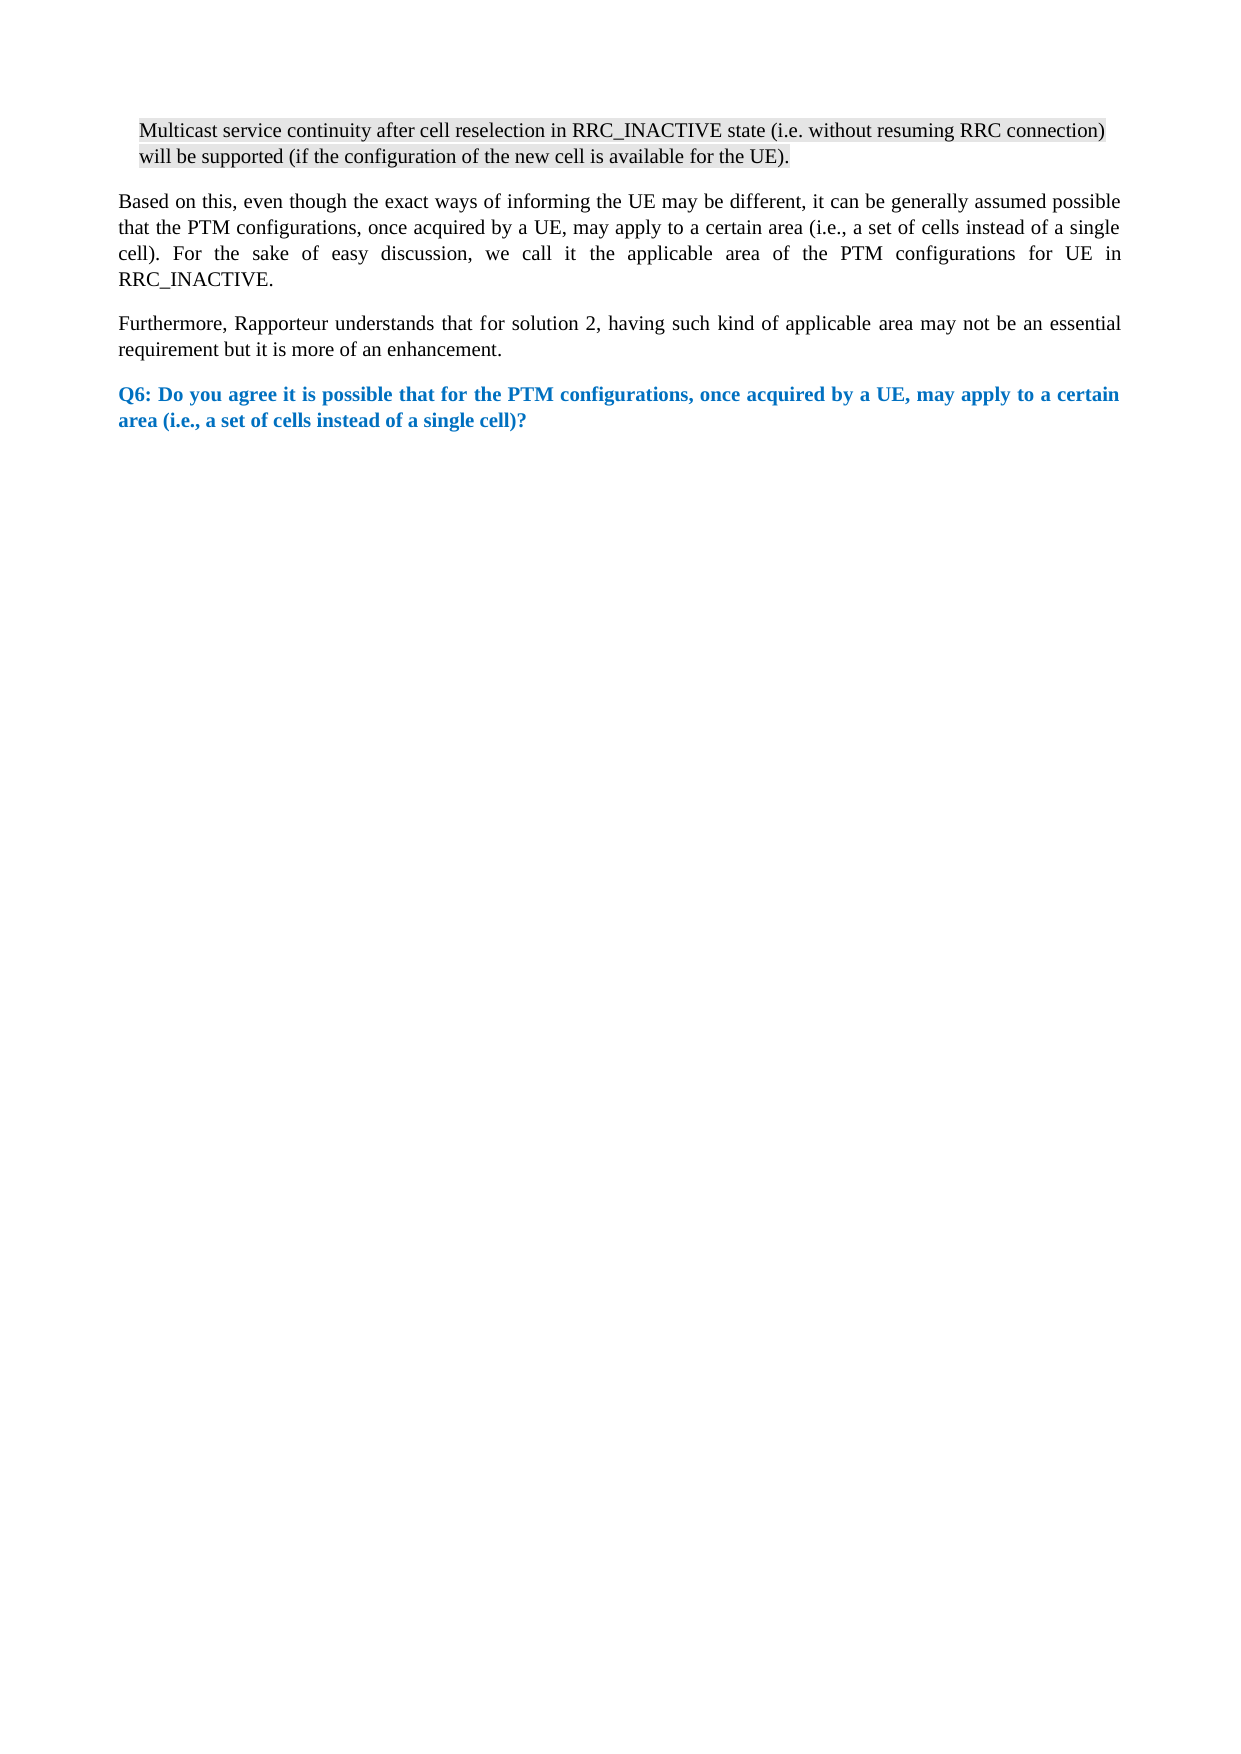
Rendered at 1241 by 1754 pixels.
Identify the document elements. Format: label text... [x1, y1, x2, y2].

text Q6: Do you agree it is possible that for the PTM configurations, once acquired by a UE, may apply to a certain area (i.e., a set of cells instead of a single cell)? [118, 382, 1122, 432]
text Multicast service continuity after cell reselection in RRC_INACTIVE state (i.e. without resuming RRC connection) will be supported (if the configuration of the new cell is available for the UE). [139, 118, 1122, 168]
text Based on this, even though the exact ways of informing the UE may be different, it can be generally assumed possible that the PTM configurations, once acquired by a UE, may apply to a certain area (i.e., a set of cells instead of a single cell). For the sake of easy discussion, we call it the applicable area of the PTM configurations for UE in RRC_INACTIVE. [118, 189, 1122, 291]
text Furthermore, Rapporteur understands that for solution 2, having such kind of applicable area may not be an essential requirement but it is more of an enhancement. [118, 311, 1122, 361]
